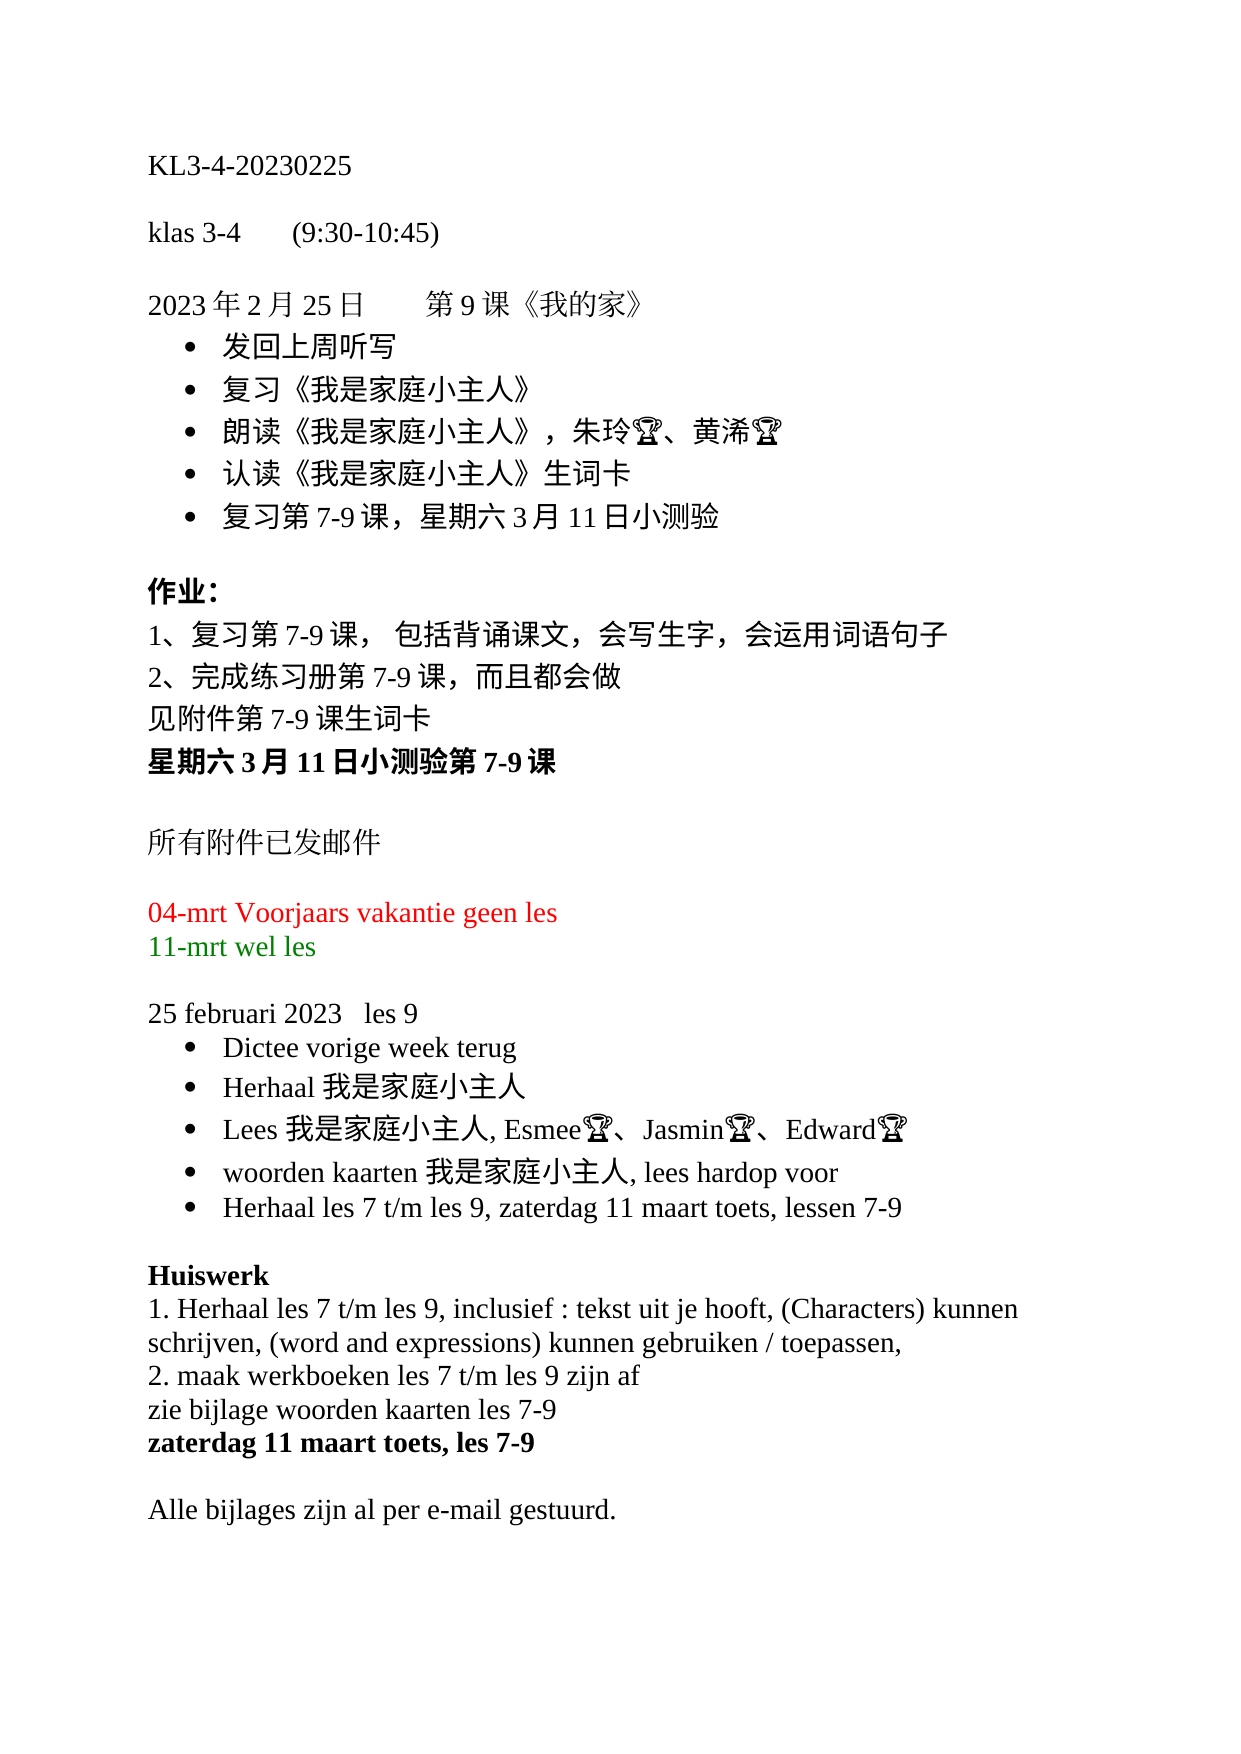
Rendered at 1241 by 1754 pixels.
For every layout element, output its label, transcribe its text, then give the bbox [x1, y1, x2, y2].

list woorden kaarten 我是家庭小主人, lees hardop voor [185, 1148, 1093, 1190]
list 复习第7-9课，星期六3月11日小测验 [185, 493, 1093, 536]
text 所有附件已发邮件 [148, 820, 1093, 862]
list Lees 我是家庭小主人, Esmee🏆、Jasmin🏆、Edward🏆 [185, 1106, 1093, 1148]
text 星期六3月11日小测验第7-9课 [148, 738, 1093, 781]
text 见附件第7-9课生词卡 [148, 696, 1093, 738]
list 认读《我是家庭小主人》生词卡 [185, 451, 1093, 493]
text klas 3-4 (9:30-10:45) [148, 215, 1093, 248]
text 04-mrt Voorjaars vakantie geen les 11-mrt wel les [316, 896, 1093, 963]
text KL3-4-20230225 [148, 148, 1093, 181]
text 2. maak werkboeken les 7 t/m les 9 zijn af [148, 1358, 1093, 1392]
list Herhaal les 7 t/m les 9, zaterdag 11 maart toets, lessen 7-9 [185, 1190, 1093, 1224]
text 2023年2月25日 第9课《我的家》 [148, 282, 1093, 324]
text zaterdag 11 maart toets, les 7-9 [148, 1425, 1093, 1459]
list Dictee vorige week terug [185, 1030, 1093, 1063]
list 发回上周听写 [185, 324, 1093, 366]
list 朗读《我是家庭小主人》，朱玲🏆、黄浠🏆 [185, 409, 1093, 451]
text zie bijlage woorden kaarten les 7-9 [148, 1392, 1093, 1425]
text 2、完成练习册第7-9课，而且都会做 [148, 654, 1093, 696]
text 25 februari 2023 les 9 [148, 996, 1093, 1030]
text 1. Herhaal les 7 t/m les 9, inclusief : tekst uit je hooft, (Characters) kunnen schrijven, (word and expressions) kunnen gebruiken / toepassen, [148, 1291, 1093, 1358]
list 复习《我是家庭小主人》 [185, 366, 1093, 409]
text Alle bijlages zijn al per e-mail gestuurd. [148, 1492, 1093, 1526]
text 1、复习第7-9课， 包括背诵课文，会写生字，会运用词语句子 [148, 611, 1093, 654]
text 作业： [148, 569, 1093, 611]
text Huiswerk [148, 1258, 1093, 1291]
list Herhaal 我是家庭小主人 [185, 1063, 1093, 1106]
